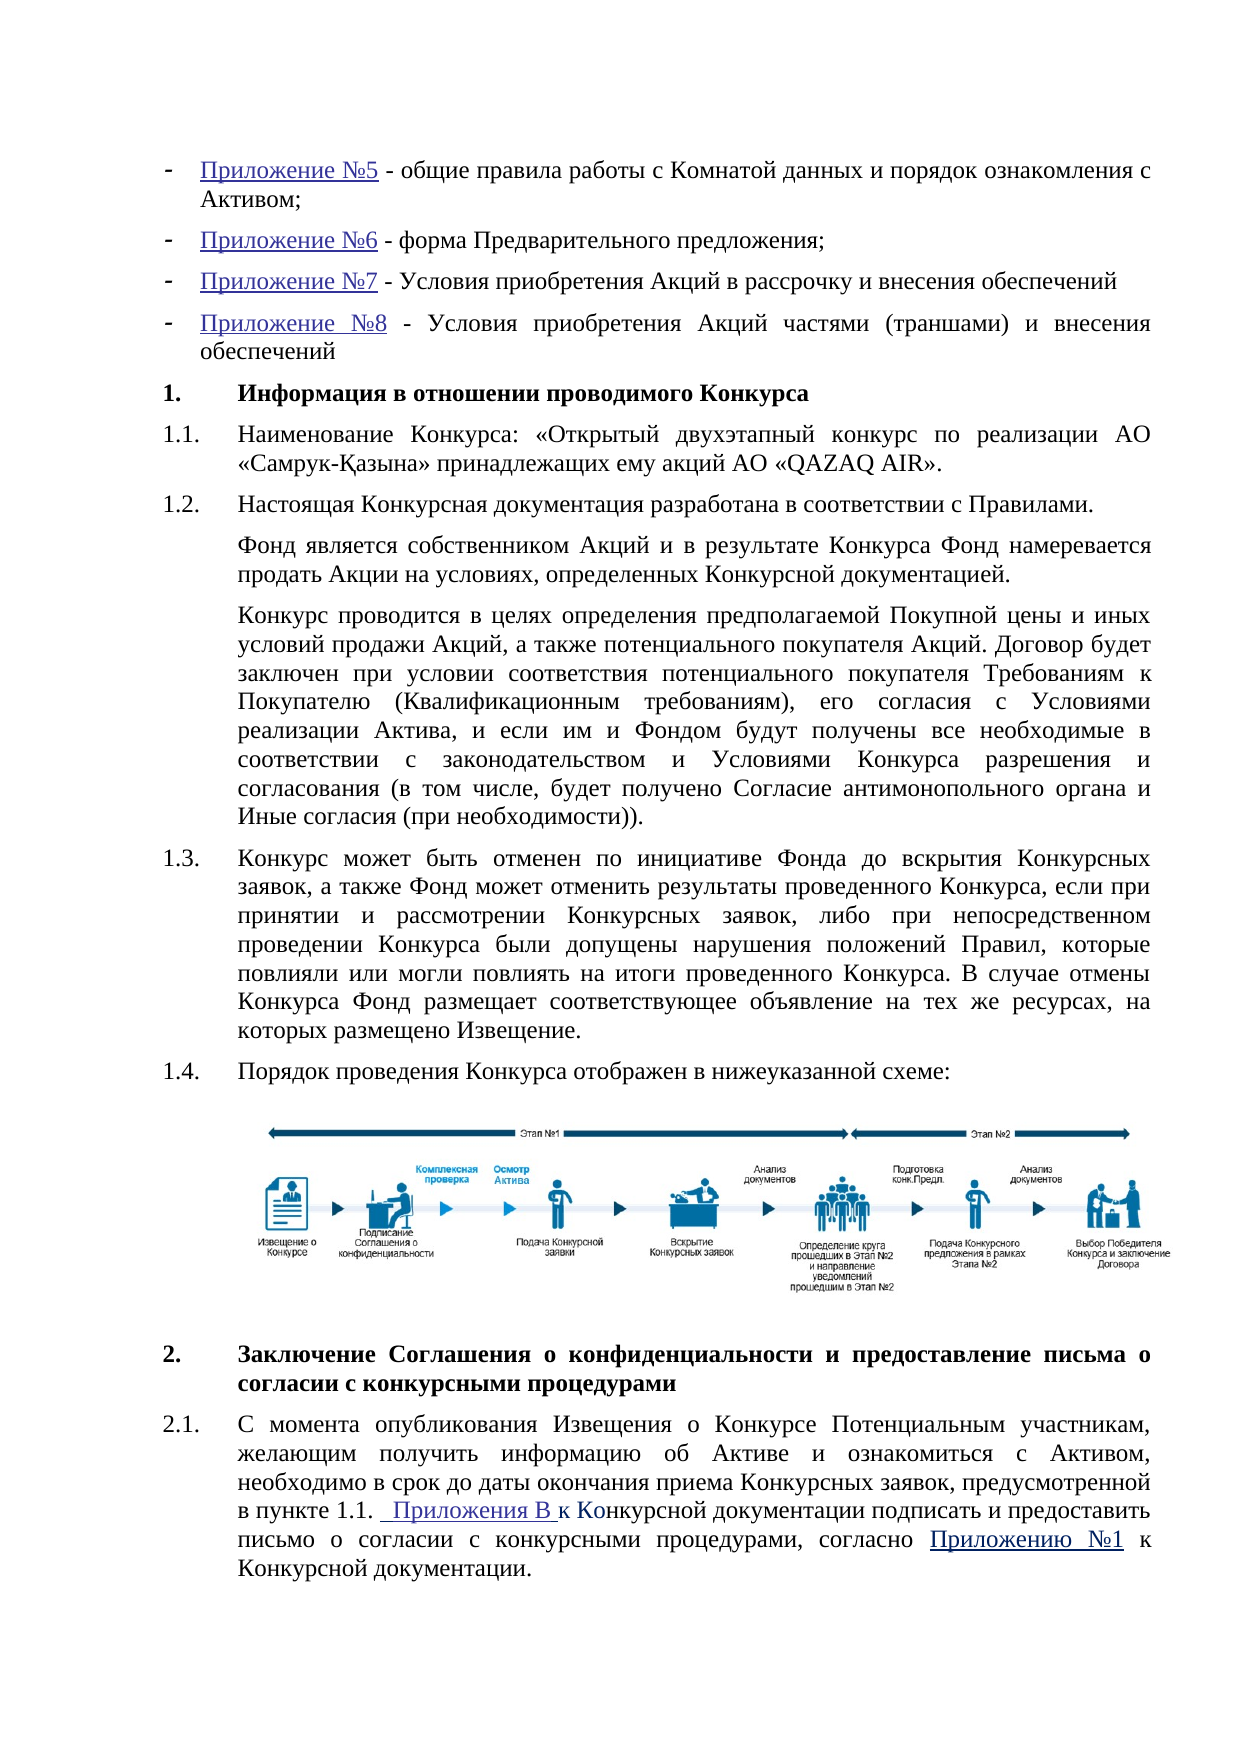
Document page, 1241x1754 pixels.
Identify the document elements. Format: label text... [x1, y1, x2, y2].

list С момента опубликования Извещения о Конкурсе Потенциальным участникам, желающим получить информацию об Активе и ознакомиться с Активом, необходимо в срок до даты окончания приема Конкурсных заявок, предусмотренной в пункте 1.1. Приложения В к Конкурсной документации подписать и предоставить письмо о согласии с конкурсными процедурами, согласно Приложению №1 к Конкурсной документации. [162, 1409, 1152, 1582]
list Настоящая Конкурсная документация разработана в соответствии с Правилами. [162, 489, 1152, 518]
list Приложение №5 - общие правила работы с Комнатой данных и порядок ознакомления с Активом; [162, 155, 1152, 213]
text Конкурс проводится в целях определения предполагаемой Покупной цены и иных условий продажи Акций, а также потенциального покупателя Акций. Договор будет заключен при условии соответствия потенциального покупателя Требованиям к Покупателю (Квалификационным требованиям), его согласия с Условиями реализации Актива, и если им и Фондом будут получены все необходимые в соответствии с законодательством и Условиями Конкурса разрешения и согласования (в том числе, будет получено Согласие антимонопольного органа и Иные согласия (при необходимости)). [237, 600, 1152, 830]
list Информация в отношении проводимого Конкурса [162, 378, 1152, 406]
list Конкурс может быть отменен по инициативе Фонда до вскрытия Конкурсных заявок, а также Фонд может отменить результаты проведенного Конкурса, если при принятии и рассмотрении Конкурсных заявок, либо при непосредственном проведении Конкурса были допущены нарушения положений Правил, которые повлияли или могли повлиять на итоги проведенного Конкурса. В случае отмены Конкурса Фонд размещает соответствующее объявление на тех же ресурсах, на которых размещено Извещение. [162, 843, 1152, 1044]
list Приложение №7 - Условия приобретения Акций в рассрочку и внесения обеспечений [162, 266, 1152, 295]
text Фонд является собственником Акций и в результате Конкурса Фонд намеревается продать Акции на условиях, определенных Конкурсной документацией. [237, 530, 1152, 588]
list Приложение №8 - Условия приобретения Акций частями (траншами) и внесения обеспечений [162, 308, 1152, 365]
picture [237, 1097, 1183, 1327]
list Заключение Соглашения о конфиденциальности и предоставление письма о согласии с конкурсными процедурами [162, 1339, 1152, 1397]
list Наименование Конкурса: «Открытый двухэтапный конкурс по реализации АО «Самрук-Қазына» принадлежащих ему акций АО «QAZAQ AIR». [162, 419, 1152, 476]
list Порядок проведения Конкурса отображен в нижеуказанной схеме: [162, 1056, 1152, 1085]
list Приложение №6 - форма Предварительного предложения; [162, 225, 1152, 254]
